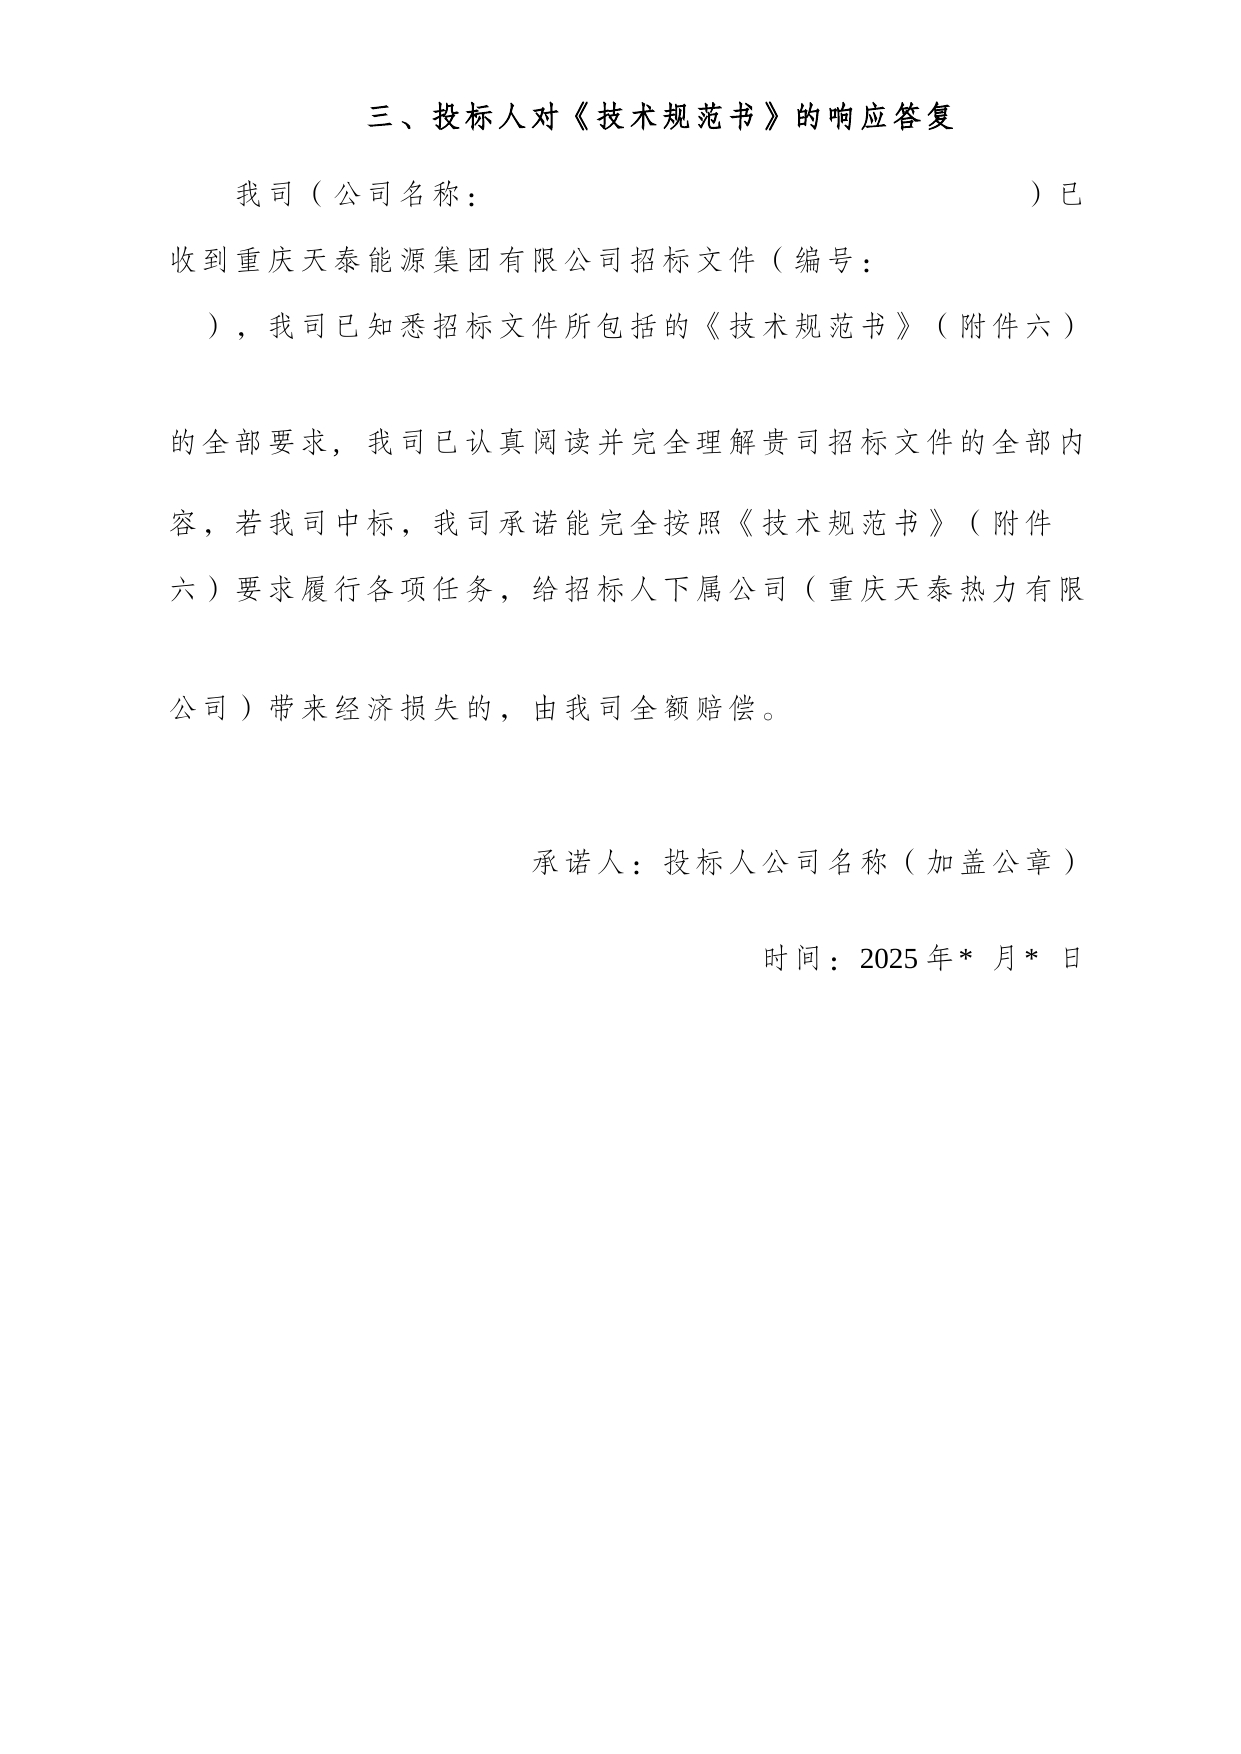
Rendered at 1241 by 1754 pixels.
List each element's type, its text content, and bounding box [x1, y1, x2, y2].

text 时间：2025年*月*日 [168, 925, 1090, 991]
text 三、投标人对《技术规范书》的响应答复 [168, 100, 1090, 133]
text 承诺人：投标人公司名称（加盖公章） [168, 847, 1090, 880]
text 我司（公司名称： ）已收到重庆天泰能源集团有限公司招标文件（编号： ），我司已知悉招标文件所包括的《技术规范书》（附件六）的全部要求,我司已认真阅读并完全理解贵司招标文件的全部内容，若我司中标，我司承诺能完全按照《技术规范书》（附件六）要求履行各项任务，给招标人下属公司（重庆天泰热力有限公司）带来经济损失的，由我司全额赔偿。 [168, 179, 1090, 738]
